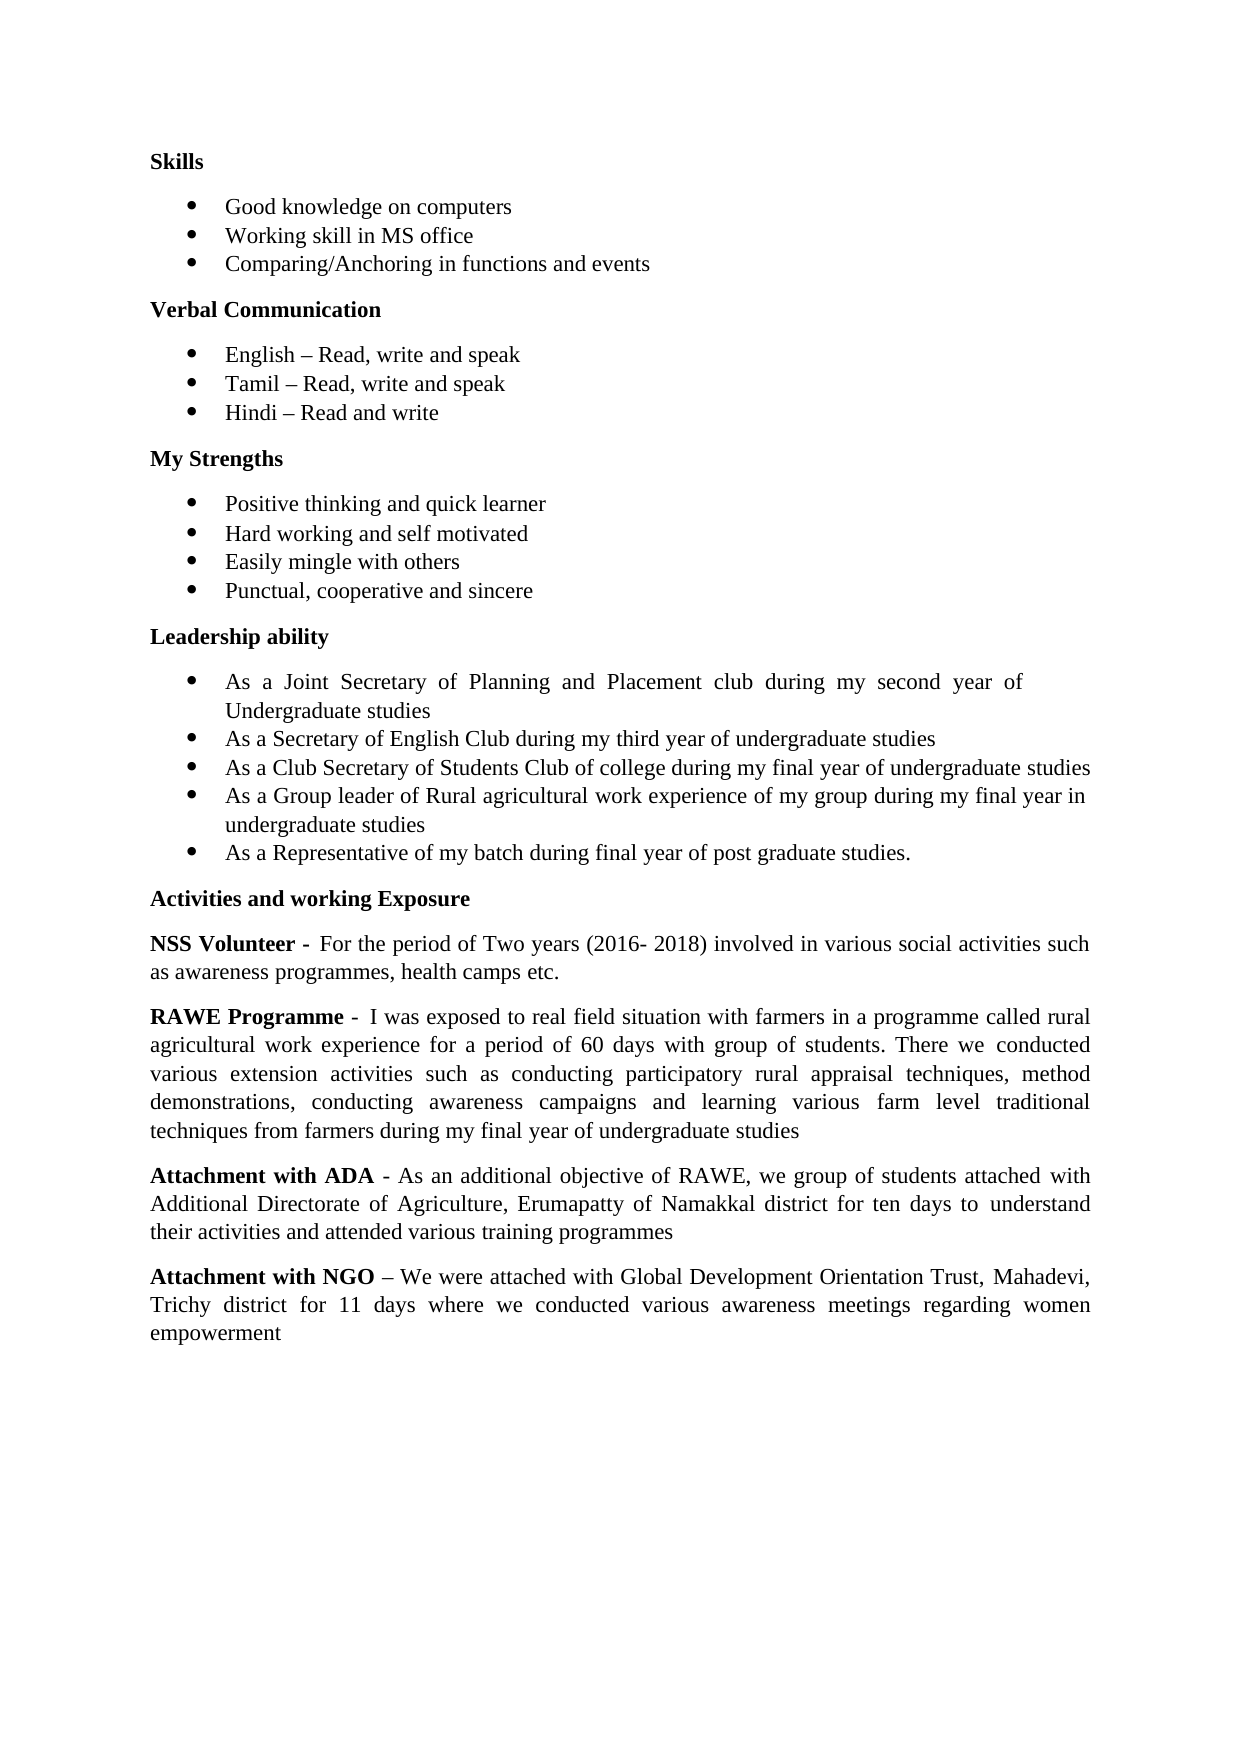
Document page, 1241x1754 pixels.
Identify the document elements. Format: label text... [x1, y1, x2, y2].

list As a Representative of my batch during final year of post graduate studies. [187, 839, 1153, 866]
list As a Group leader of Rural agricultural work experience of my group during my final year in undergraduate studies [187, 783, 1090, 837]
list Good knowledge on computers [187, 193, 1153, 219]
list Hindi – Read and write [187, 399, 1153, 426]
subtitle My Strengths [150, 445, 1153, 472]
text Attachment with NGO – We were attached with Global Development Orientation Trust, Mahadevi, Trichy district for 11 days where we conducted various awareness meetings regarding women empowerment [150, 1263, 1090, 1345]
list English – Read, write and speak [187, 342, 1153, 368]
list Working skill in MS office [187, 222, 1153, 248]
text RAWE Programme - I was exposed to real field situation with farmers in a programme called rural agricultural work experience for a period of 60 days with group of students. There we conducted various extension activities such as conducting participatory rural appraisal techniques, method demonstrations, conducting awareness campaigns and learning various farm level traditional techniques from farmers during my final year of undergraduate studies [150, 1003, 1090, 1143]
list As a Club Secretary of Students Club of college during my final year of undergraduate studies [187, 754, 1091, 781]
subtitle Verbal Communication [150, 297, 1153, 323]
list Comparing/Anchoring in functions and events [187, 250, 1153, 277]
list Easily mingle with others [187, 548, 1153, 575]
subtitle Activities and working Exposure [150, 885, 1153, 911]
list Positive thinking and quick learner [187, 490, 1153, 517]
subtitle Leadership ability [150, 623, 1153, 650]
text Skills [150, 148, 1153, 174]
list As a Joint Secretary of Planning and Placement club during my second year of Undergraduate studies [187, 668, 1090, 723]
text Attachment with ADA - As an additional objective of RAWE, we group of students attached with Additional Directorate of Agriculture, Erumapatty of Namakkal district for ten days to understand their activities and attended various training programmes [150, 1162, 1091, 1244]
list Hard working and self motivated [187, 519, 1153, 546]
list As a Secretary of English Club during my third year of undergraduate studies [187, 725, 1153, 752]
text NSS Volunteer - For the period of Two years (2016- 2018) involved in various social activities such as awareness programmes, health camps etc. [150, 930, 1090, 984]
list Punctual, cooperative and sincere [187, 577, 1153, 604]
list Tamil – Read, write and speak [187, 371, 1153, 397]
